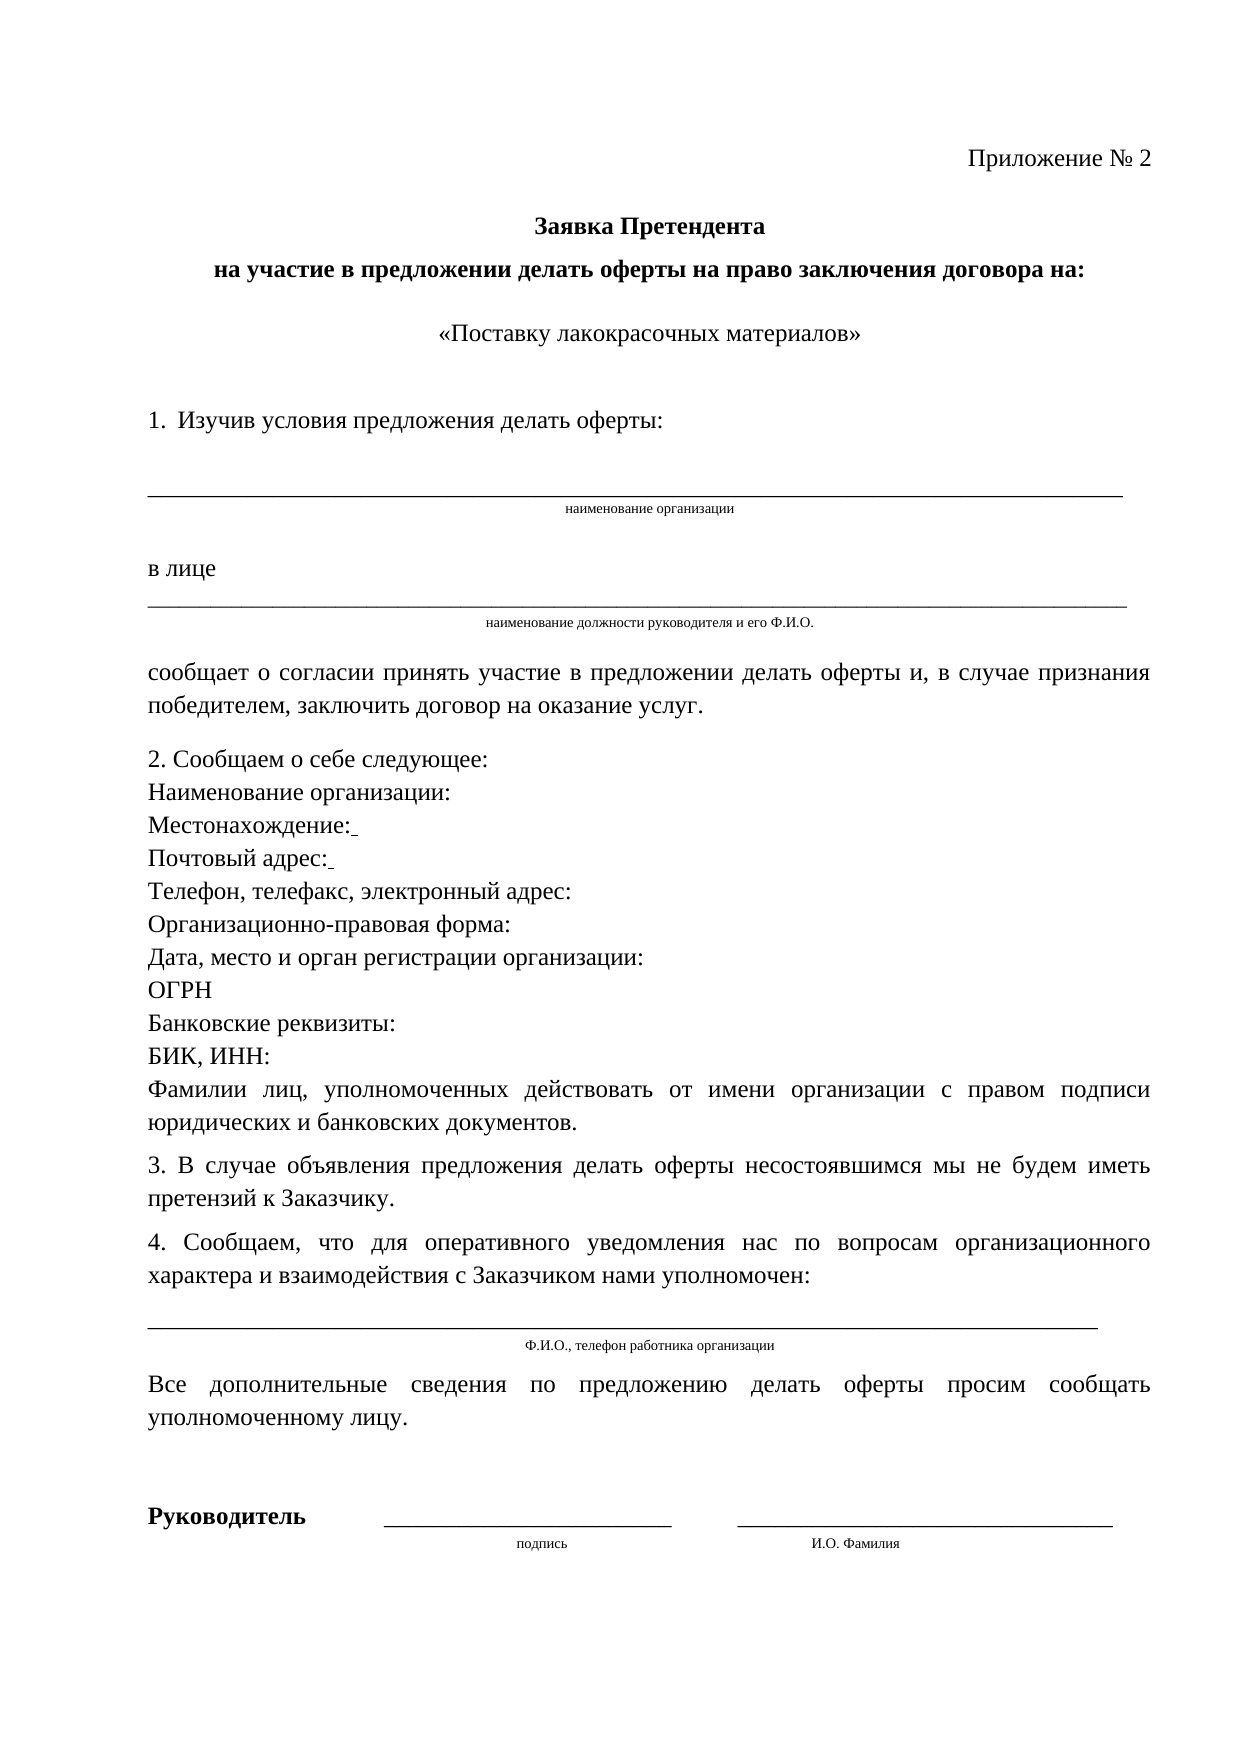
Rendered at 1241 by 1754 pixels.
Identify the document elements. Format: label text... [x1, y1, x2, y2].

text Наименование организации: [148, 777, 1152, 806]
text в лице ______________________________________________________________________________________________ [148, 553, 1152, 610]
text Дата, место и орган регистрации организации: [148, 942, 1152, 971]
text 2. Сообщаем о себе следующее: [148, 744, 1152, 772]
text Организационно-правовая форма: [148, 909, 1152, 938]
text «Поставку лакокрасочных материалов» [148, 318, 1152, 347]
text Ф.И.О., телефон работника организации [148, 1336, 1152, 1365]
text Местонахождение: [148, 810, 1152, 838]
text Все дополнительные сведения по предложению делать оферты просим сообщать уполномоченному лицу. [148, 1369, 1152, 1431]
text Фамилии лиц, уполномоченных действовать от имени организации с правом подписи юридических и банковских документов. [148, 1074, 1152, 1136]
list Изучив условия предложения делать оферты: [148, 405, 1152, 434]
text БИК, ИНН: [148, 1041, 1152, 1070]
text сообщает о согласии принять участие в предложении делать оферты и, в случае признания победителем, заключить договор на оказание услуг. [148, 657, 1152, 719]
text Почтовый адрес: [148, 843, 1152, 872]
text наименование организации [148, 500, 1152, 528]
text ____________________________________________________________________________ [148, 1303, 1152, 1332]
text подпись И.О. Фамилия [443, 1534, 1152, 1563]
text Руководитель _______________________ ______________________________ [148, 1501, 1152, 1530]
text Банковские реквизиты: [148, 1008, 1152, 1037]
text 3. В случае объявления предложения делать оферты несостоявшимся мы не будем иметь претензий к Заказчику. [148, 1150, 1152, 1212]
text ОГРН [148, 975, 1152, 1004]
text наименование должности руководителя и его Ф.И.О. [148, 613, 1152, 642]
text ______________________________________________________________________________ [148, 471, 1152, 500]
text 4. Сообщаем, что для оперативного уведомления нас по вопросам организационного характера и взаимодействия с Заказчиком нами уполномочен: [148, 1227, 1152, 1289]
text Приложение № 2 [148, 143, 1152, 172]
text Телефон, телефакс, электронный адрес: [148, 876, 1152, 904]
text Заявка Претендента на участие в предложении делать оферты на право заключения договора на: [148, 211, 1152, 283]
